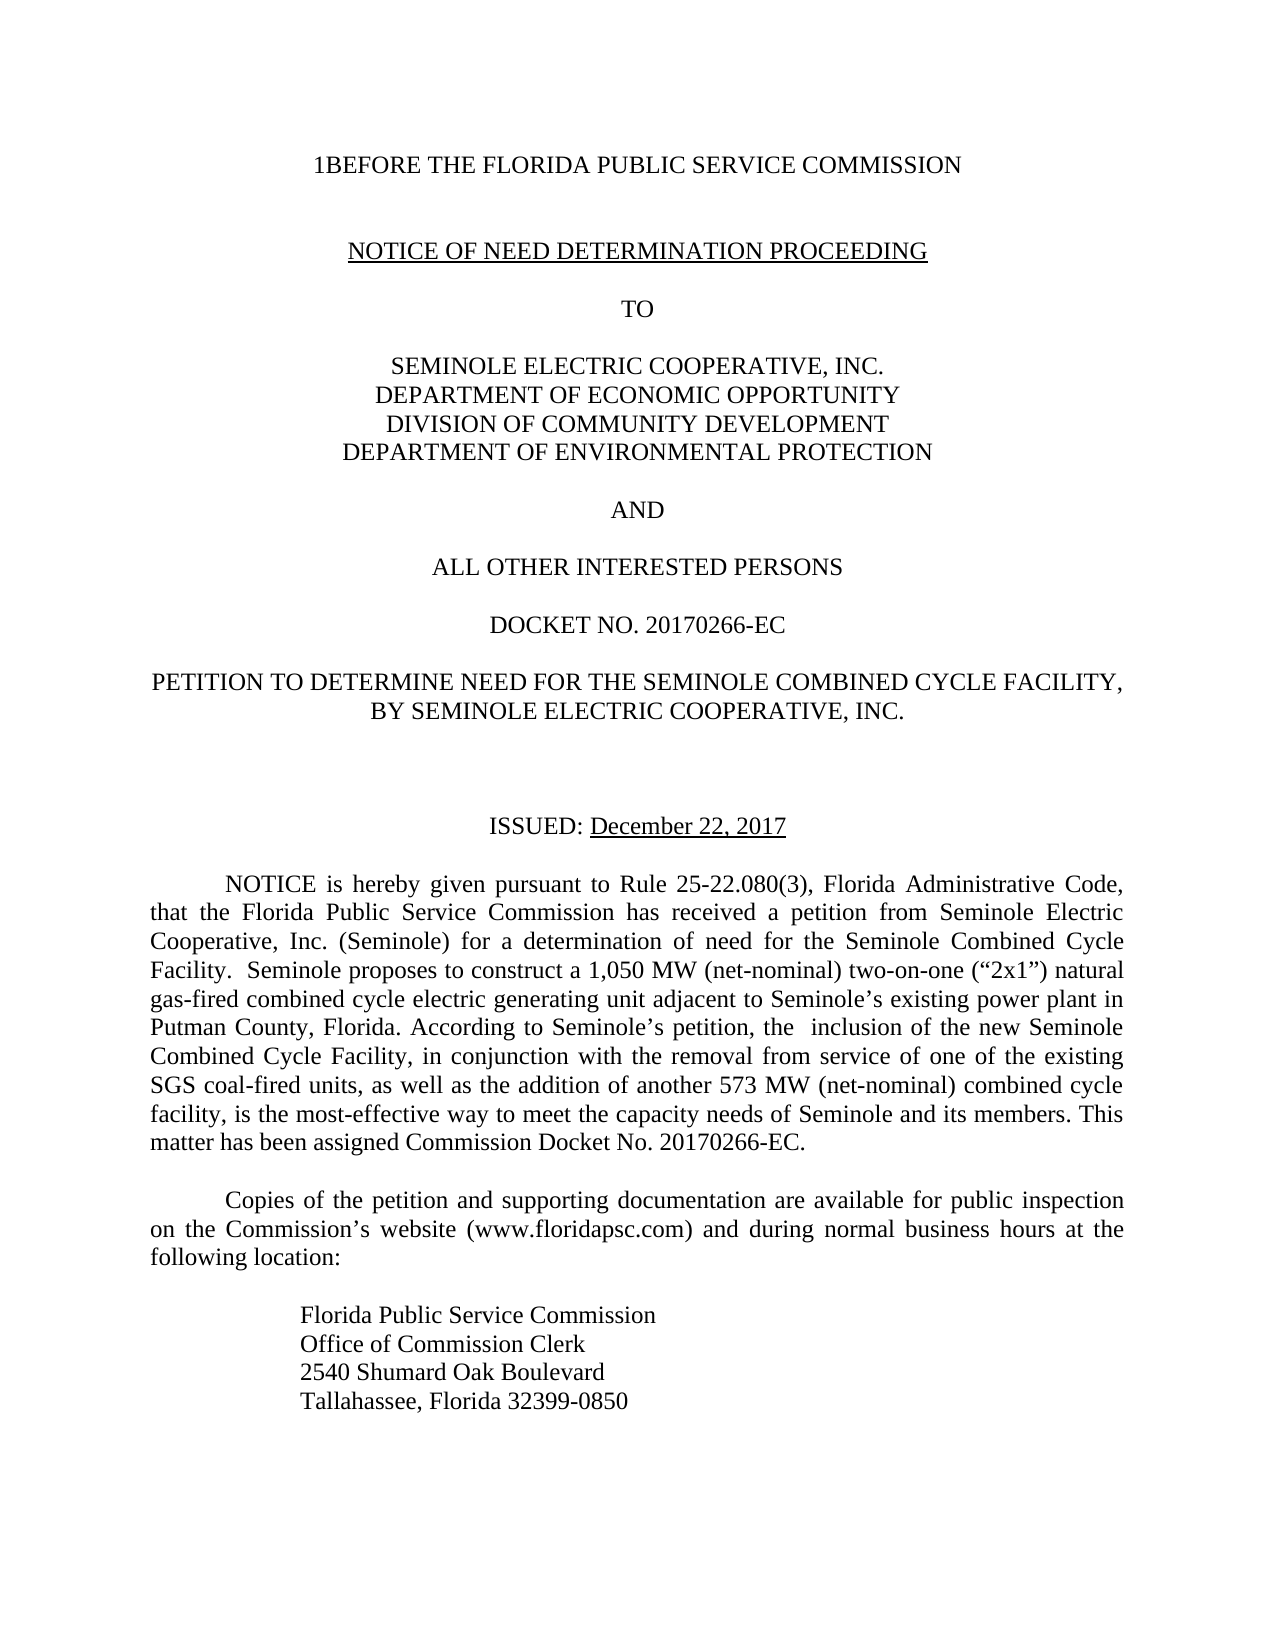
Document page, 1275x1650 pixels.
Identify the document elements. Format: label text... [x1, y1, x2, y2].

text Florida Public Service Commission [150, 1300, 1125, 1329]
text Copies of the petition and supporting documentation are available for public inspection on the Commission’s website (www.floridapsc.com) and during normal business hours at the following location: [150, 1185, 1125, 1271]
text SEMINOLE ELECTRIC COOPERATIVE, INC. [150, 351, 1125, 380]
text Notice of Need Determination Proceeding [150, 236, 1125, 265]
text TO [150, 294, 1125, 322]
text BEFORE THE FLORIDA PUBLIC SERVICE COMMISSION [150, 150, 1125, 179]
text Office of Commission Clerk [150, 1329, 1125, 1357]
text DOCKET NO. 20170266-EC [150, 610, 1125, 639]
text DEPARTMENT OF ENVIRONMENTAL PROTECTION [150, 437, 1125, 466]
text DIVISION OF COMMUNITY developMENT [150, 409, 1125, 437]
text Tallahassee, Florida 32399-0850 [150, 1386, 1125, 1415]
text Petition to determine need for THE Seminole combined cycle facility, by Seminole Electric Cooperative, Inc. [150, 667, 1125, 725]
text DEPARTMENT OF ECONOMIC OPPORTUNITY [150, 380, 1125, 409]
text OTHER INTERESTED PERSONS [150, 552, 1125, 581]
text 2540 Shumard Oak Boulevard [150, 1357, 1125, 1386]
text ISSUED: December 22, 2017 [150, 811, 1125, 840]
text NOTICE is hereby given pursuant to Rule 25-22.080(3), Florida Administrative Code, that the Florida Public Service Commission has received a petition from Seminole Electric Cooperative, Inc. (Seminole) for a determination of need for the Seminole Combined Cycle Facility. Seminole proposes to construct a 1,050 MW (net-nominal) two-on-one (“2x1”) natural gas-fired combined cycle electric generating unit adjacent to Seminole’s existing power plant in Putman County, Florida. According to Seminole’s petition, the inclusion of the new Seminole Combined Cycle Facility, in conjunction with the removal from service of one of the existing SGS coal-fired units, as well as the addition of another 573 MW (net-nominal) combined cycle facility, is the most-effective way to meet the capacity needs of Seminole and its members. This matter has been assigned Commission Docket No. 20170266-EC. [150, 869, 1125, 1156]
